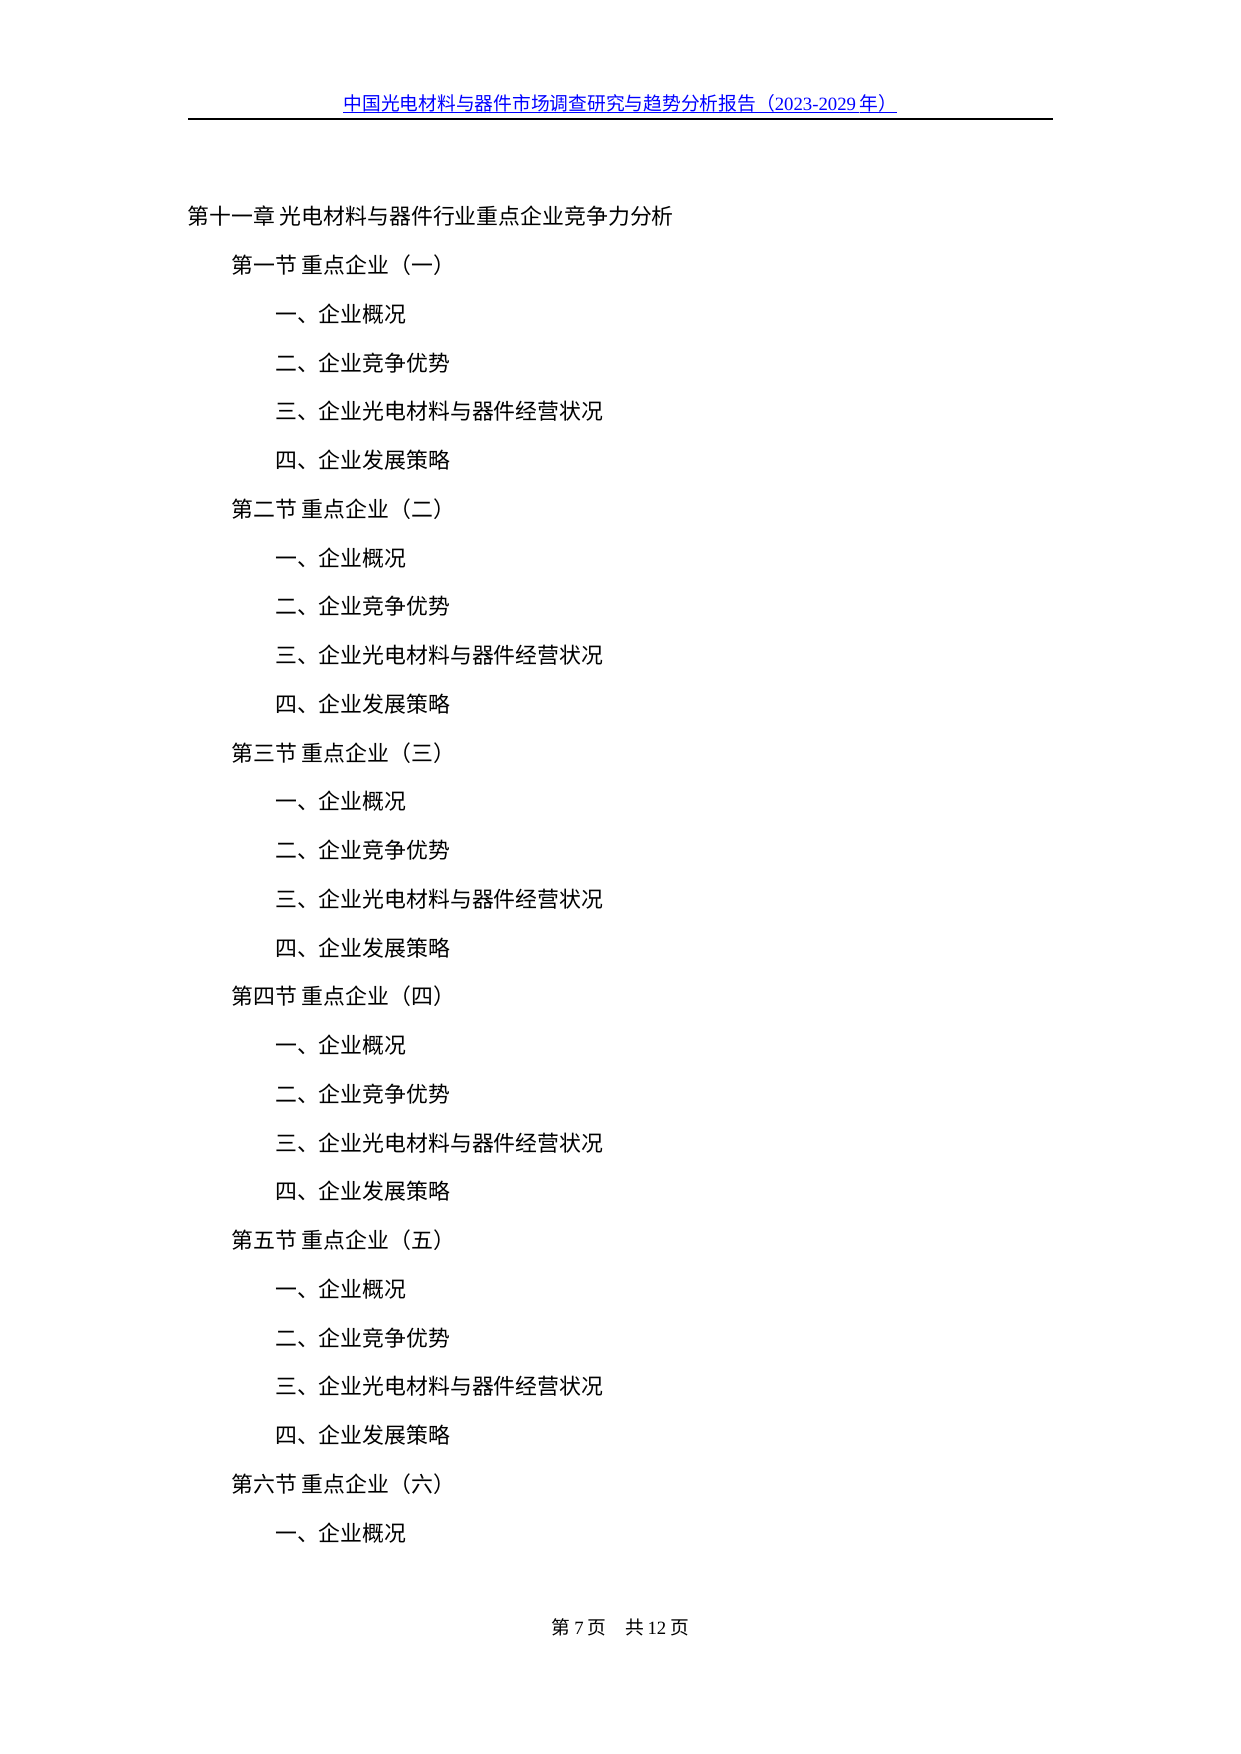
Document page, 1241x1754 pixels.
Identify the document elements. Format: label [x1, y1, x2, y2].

text [187, 150, 1053, 1548]
